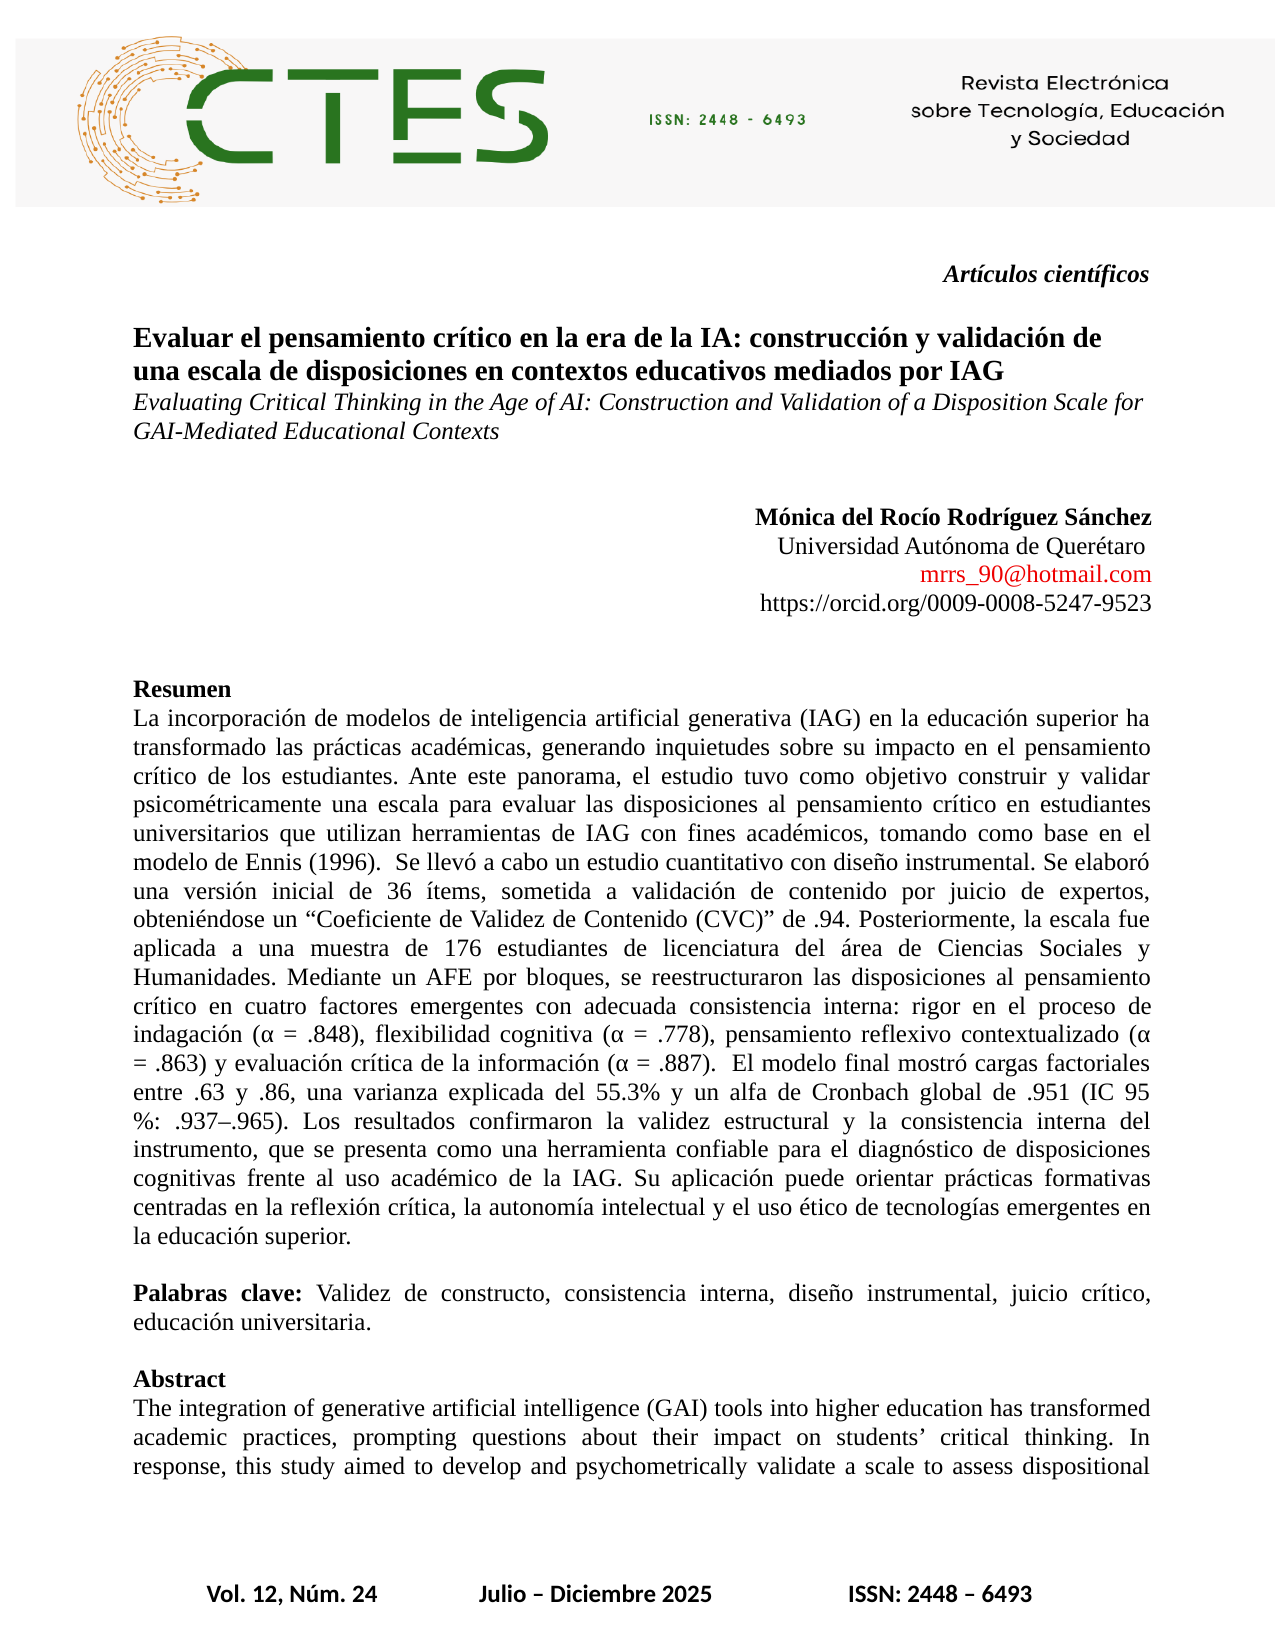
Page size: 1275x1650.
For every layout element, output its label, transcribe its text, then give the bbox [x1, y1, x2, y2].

text Palabras clave: Validez de constructo, consistencia interna, diseño instrumental, juicio crítico, educación universitaria. [133, 1278, 1152, 1336]
text Evaluar el pensamiento crítico en la era de la IA: construcción y validación de una escala de disposiciones en contextos educativos mediados por IAG [133, 320, 1152, 387]
text Mónica del Rocío Rodríguez Sánchez Universidad Autónoma de Querétaro mrrs_90@hotmail.com https://orcid.org/0009-0008-5247-9523 [133, 502, 1152, 617]
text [133, 1393, 1152, 1479]
picture [0, 34, 1275, 207]
text Evaluating Critical Thinking in the Age of AI: Construction and Validation of a Disposition Scale for GAI-Mediated Educational Contexts [133, 387, 1152, 444]
text Resumen [133, 674, 1152, 703]
text Artículos científicos [133, 259, 1152, 288]
text La incorporación de modelos de inteligencia artificial generativa (IAG) en la educación superior ha transformado las prácticas académicas, generando inquietudes sobre su impacto en el pensamiento crítico de los estudiantes. Ante este panorama, el estudio tuvo como objetivo construir y validar psicométricamente una escala para evaluar las disposiciones al pensamiento crítico en estudiantes universitarios que utilizan herramientas de IAG con fines académicos, tomando como base en el modelo de Ennis (1996). Se llevó a cabo un estudio cuantitativo con diseño instrumental. Se elaboró una versión inicial de 36 ítems, sometida a validación de contenido por juicio de expertos, obteniéndose un “Coeficiente de Validez de Contenido (CVC)” de .94. Posteriormente, la escala fue aplicada a una muestra de 176 estudiantes de licenciatura del área de Ciencias Sociales y Humanidades. Mediante un AFE por bloques, se reestructuraron las disposiciones al pensamiento crítico en cuatro factores emergentes con adecuada consistencia interna: rigor en el proceso de indagación (α = .848), flexibilidad cognitiva (α = .778), pensamiento reflexivo contextualizado (α = .863) y evaluación crítica de la información (α = .887). El modelo final mostró cargas factoriales entre .63 y .86, una varianza explicada del 55.3% y un alfa de Cronbach global de .951 (IC 95 %: .937–.965). Los resultados confirmaron la validez estructural y la consistencia interna del instrumento, que se presenta como una herramienta confiable para el diagnóstico de disposiciones cognitivas frente al uso académico de la IAG. Su aplicación puede orientar prácticas formativas centradas en la reflexión crítica, la autonomía intelectual y el uso ético de tecnologías emergentes en la educación superior. [133, 703, 1152, 1249]
text Abstract [133, 1364, 1152, 1393]
